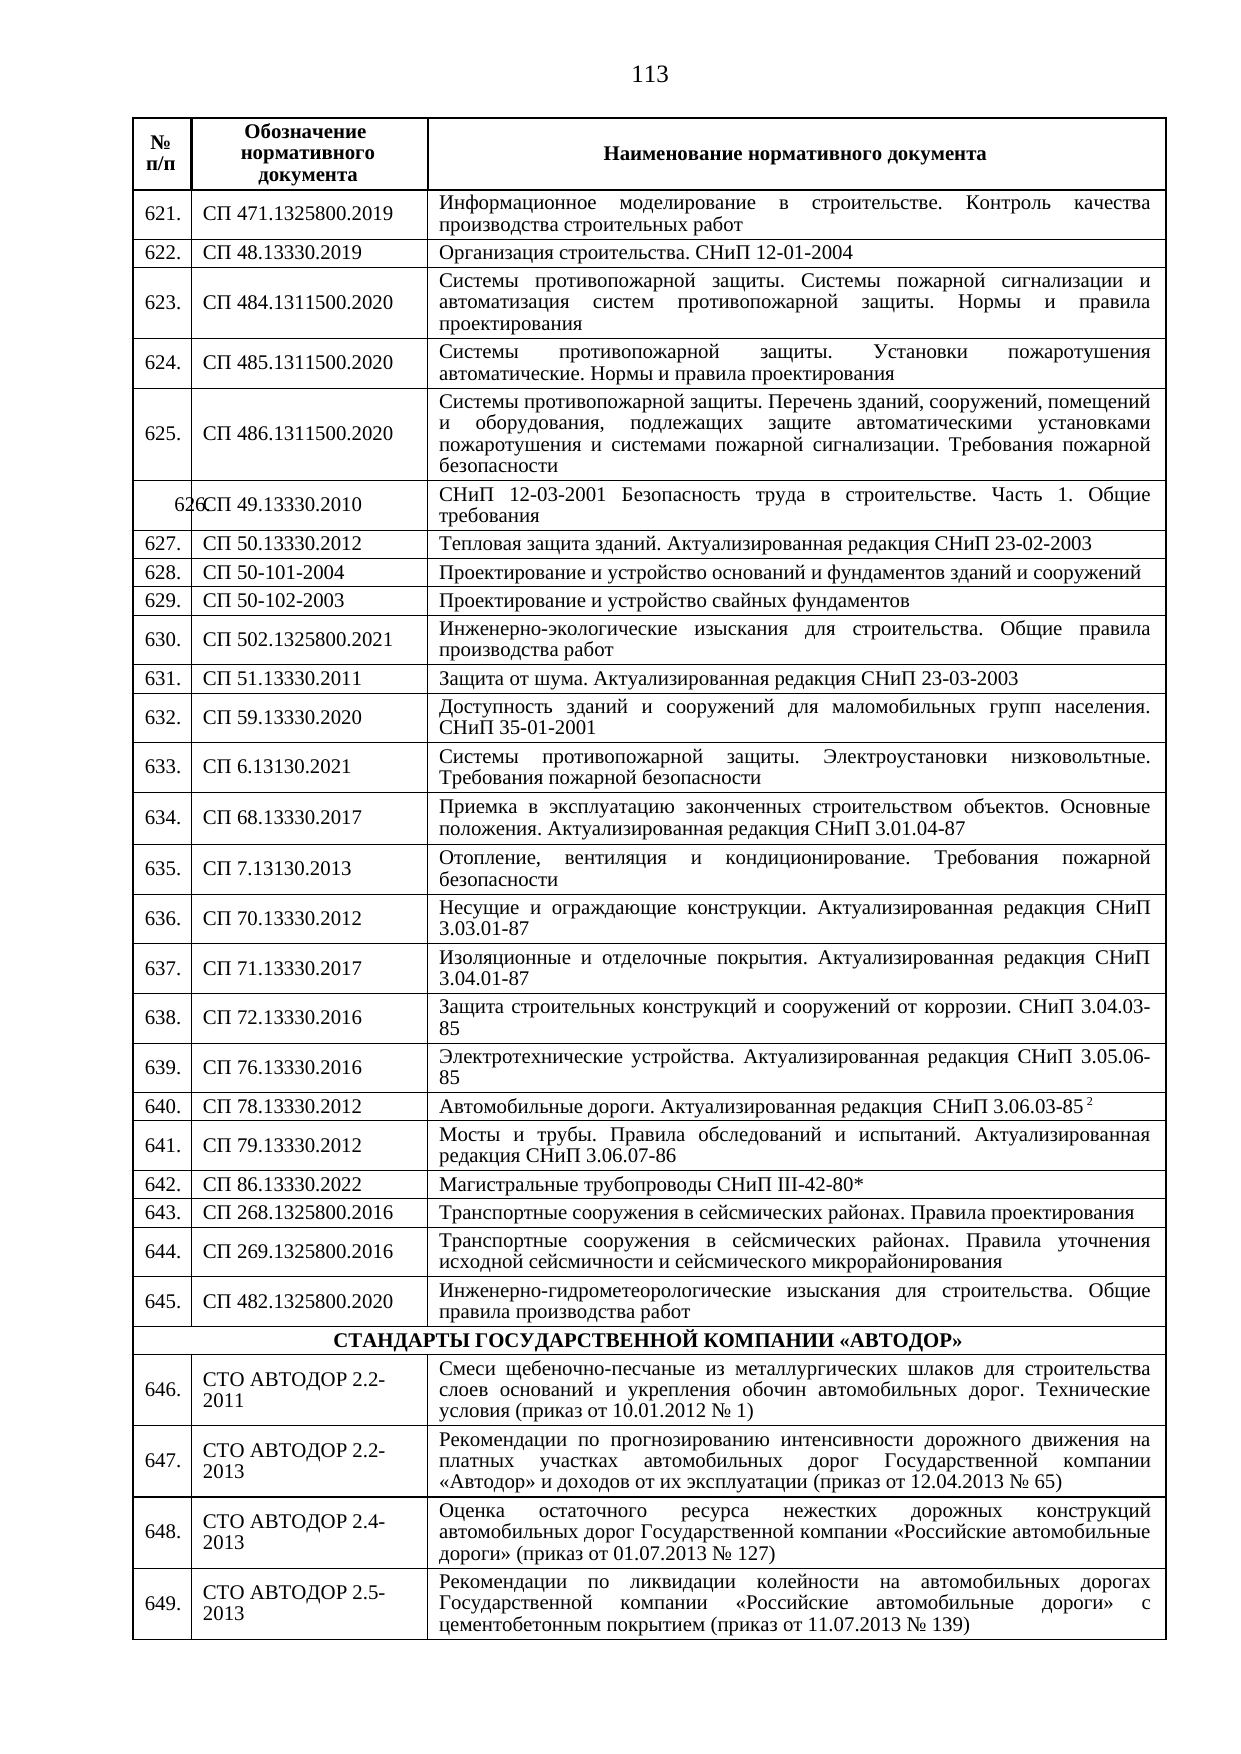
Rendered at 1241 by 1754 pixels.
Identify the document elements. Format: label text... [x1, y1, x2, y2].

table_cell [134, 240, 191, 267]
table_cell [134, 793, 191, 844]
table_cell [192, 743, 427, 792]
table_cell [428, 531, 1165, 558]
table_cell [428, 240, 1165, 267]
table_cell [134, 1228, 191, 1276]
table_header Наименование нормативного документа [429, 119, 1165, 189]
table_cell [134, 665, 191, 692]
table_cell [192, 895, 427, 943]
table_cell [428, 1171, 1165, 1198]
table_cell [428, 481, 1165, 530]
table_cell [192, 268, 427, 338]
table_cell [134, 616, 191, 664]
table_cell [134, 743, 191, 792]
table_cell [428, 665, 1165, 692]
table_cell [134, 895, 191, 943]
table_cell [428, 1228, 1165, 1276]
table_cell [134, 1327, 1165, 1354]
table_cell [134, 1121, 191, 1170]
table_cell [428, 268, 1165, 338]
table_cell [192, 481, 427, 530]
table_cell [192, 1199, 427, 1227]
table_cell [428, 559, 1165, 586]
table_cell [134, 191, 191, 238]
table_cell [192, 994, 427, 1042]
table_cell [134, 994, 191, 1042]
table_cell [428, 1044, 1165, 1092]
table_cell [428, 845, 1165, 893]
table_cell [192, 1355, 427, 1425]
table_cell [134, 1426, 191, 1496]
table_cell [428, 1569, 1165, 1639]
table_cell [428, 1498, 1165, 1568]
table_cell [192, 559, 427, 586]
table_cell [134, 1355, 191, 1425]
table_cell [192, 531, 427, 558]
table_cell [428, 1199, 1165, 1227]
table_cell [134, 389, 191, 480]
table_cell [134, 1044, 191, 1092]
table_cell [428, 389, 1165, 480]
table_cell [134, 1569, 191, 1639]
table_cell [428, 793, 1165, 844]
table_cell Информационное моделирование в строительстве. Контроль качества производства строительных работ [428, 191, 1165, 238]
table_header Обозначение нормативного документа [193, 119, 427, 189]
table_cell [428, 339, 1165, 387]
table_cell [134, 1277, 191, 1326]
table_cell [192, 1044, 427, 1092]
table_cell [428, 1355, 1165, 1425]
table_cell СП 471.1325800.2019 [192, 191, 427, 238]
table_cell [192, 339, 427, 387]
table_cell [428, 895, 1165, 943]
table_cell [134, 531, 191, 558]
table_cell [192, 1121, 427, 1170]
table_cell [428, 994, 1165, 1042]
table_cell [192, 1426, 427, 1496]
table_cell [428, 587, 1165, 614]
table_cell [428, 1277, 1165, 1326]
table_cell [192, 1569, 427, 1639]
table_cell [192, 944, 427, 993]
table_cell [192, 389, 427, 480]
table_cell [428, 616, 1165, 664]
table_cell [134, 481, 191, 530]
table_header № п/п [134, 119, 190, 189]
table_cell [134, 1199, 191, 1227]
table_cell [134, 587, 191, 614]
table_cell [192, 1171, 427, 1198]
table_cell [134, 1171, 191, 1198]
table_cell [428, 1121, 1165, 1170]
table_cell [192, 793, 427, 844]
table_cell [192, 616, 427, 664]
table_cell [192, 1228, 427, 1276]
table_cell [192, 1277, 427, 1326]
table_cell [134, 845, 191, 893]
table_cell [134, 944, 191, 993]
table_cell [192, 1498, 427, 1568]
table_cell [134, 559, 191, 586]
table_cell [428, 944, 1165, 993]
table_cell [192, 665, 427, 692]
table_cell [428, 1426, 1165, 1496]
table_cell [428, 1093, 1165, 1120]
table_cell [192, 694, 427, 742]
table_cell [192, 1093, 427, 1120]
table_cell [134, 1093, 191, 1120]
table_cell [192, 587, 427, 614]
table_cell СП 48.13330.2019 [192, 240, 427, 267]
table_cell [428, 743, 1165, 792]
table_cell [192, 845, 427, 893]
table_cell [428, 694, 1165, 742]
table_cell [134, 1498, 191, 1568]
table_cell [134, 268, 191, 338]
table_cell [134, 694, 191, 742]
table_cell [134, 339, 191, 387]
